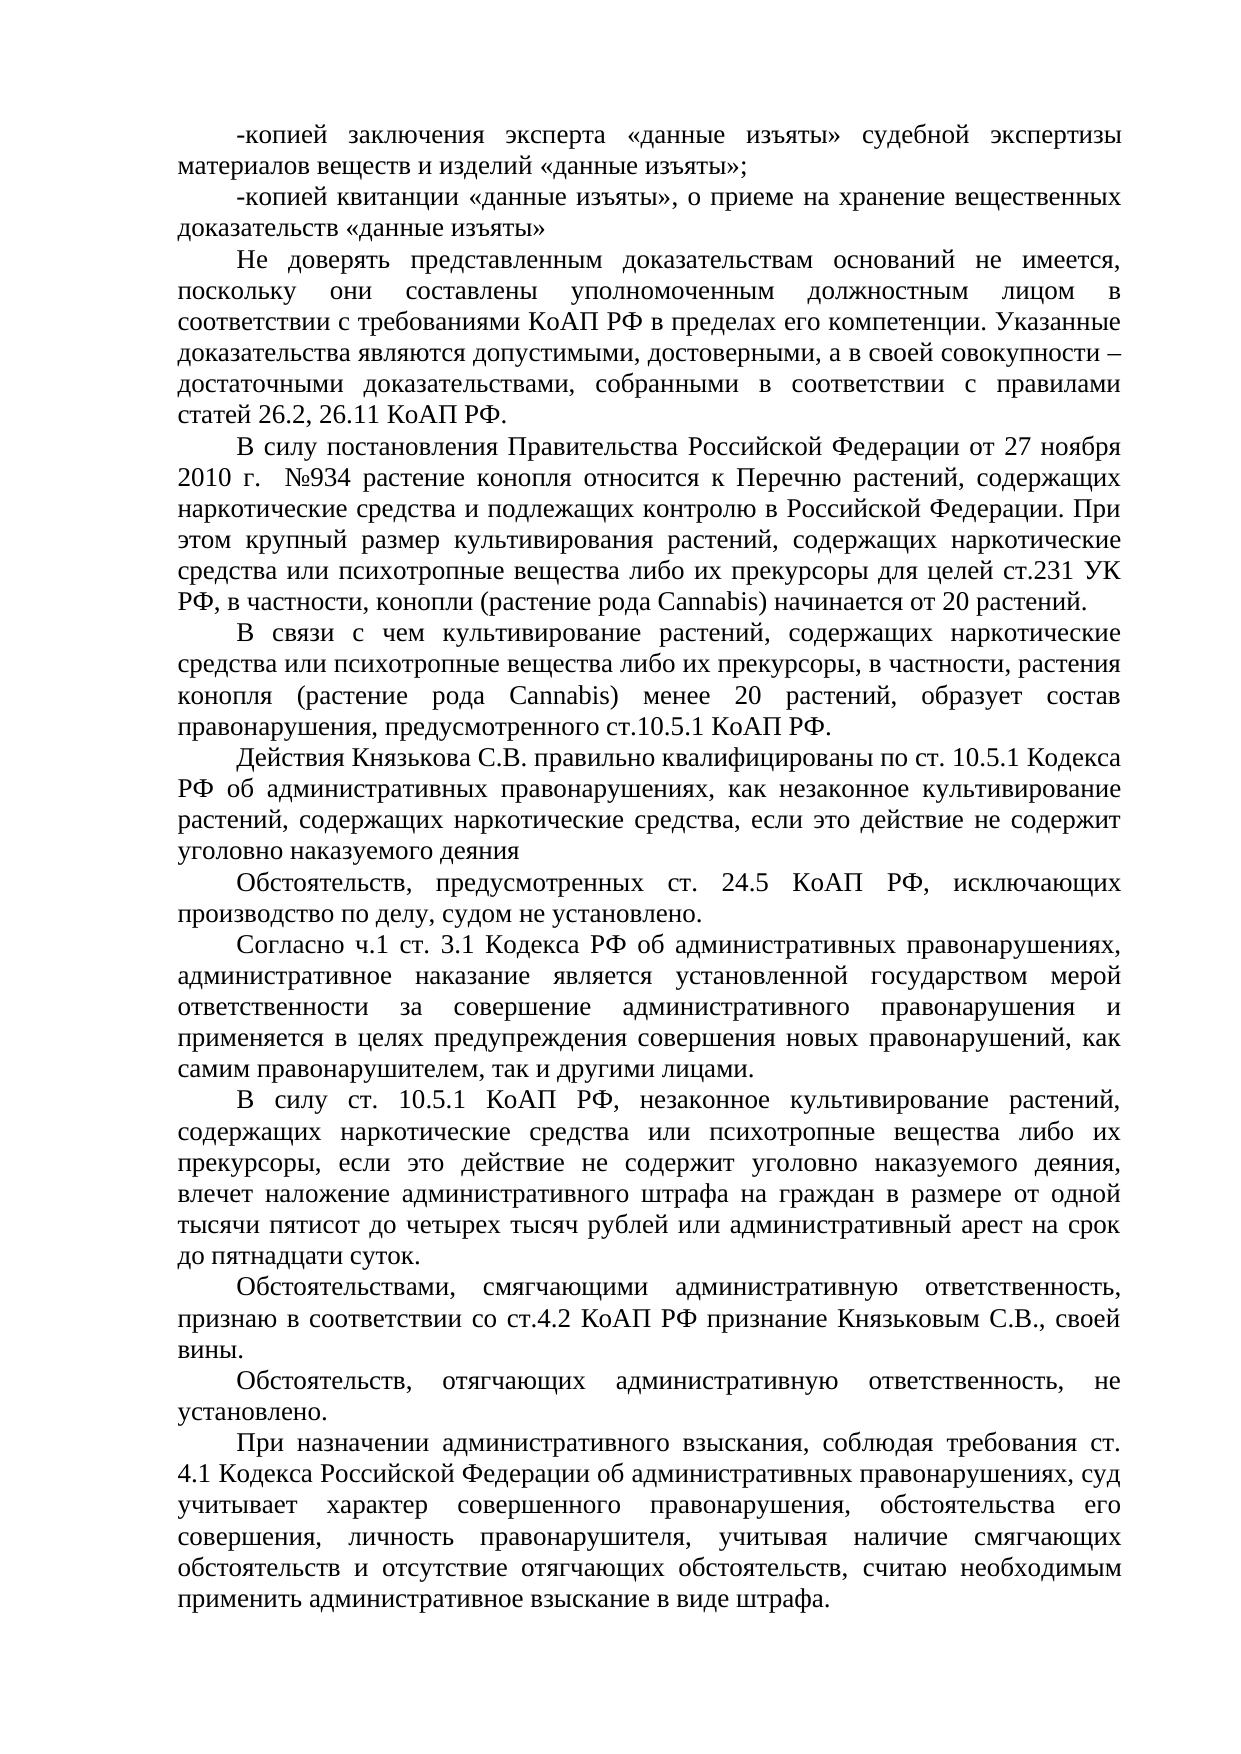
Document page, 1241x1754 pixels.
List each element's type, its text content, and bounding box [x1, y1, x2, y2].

text Не доверять представленным доказательствам оснований не имеется, поскольку они составлены уполномоченным должностным лицом в соответствии с требованиями КоАП РФ в пределах его компетенции. Указанные доказательства являются допустимыми, достоверными, а в своей совокупности – достаточными доказательствами, собранными в соответствии с правилами статей 26.2, 26.11 КоАП РФ. [177, 243, 1122, 429]
text Обстоятельств, предусмотренных ст. 24.5 КоАП РФ, исключающих производство по делу, судом не установлено. [177, 866, 1122, 928]
text -копией квитанции «данные изъяты», о приеме на хранение вещественных доказательств «данные изъяты» [177, 180, 1122, 243]
text Действия Князькова С.В. правильно квалифицированы по ст. 10.5.1 Кодекса РФ об административных правонарушениях, как незаконное культивирование растений, содержащих наркотические средства, если это действие не содержит уголовно наказуемого деяния [177, 741, 1122, 866]
text В силу ст. 10.5.1 КоАП РФ, незаконное культивирование растений, содержащих наркотические средства или психотропные вещества либо их прекурсоры, если это действие не содержит уголовно наказуемого деяния, влечет наложение административного штрафа на граждан в размере от одной тысячи пятисот до четырех тысяч рублей или административный арест на срок до пятнадцати суток. [177, 1084, 1122, 1271]
text -копией заключения эксперта «данные изъяты» судебной экспертизы материалов веществ и изделий «данные изъяты»; [177, 118, 1122, 180]
text При назначении административного взыскания, соблюдая требования ст. 4.1 Кодекса Российской Федерации об административных правонарушениях, суд учитывает характер совершенного правонарушения, обстоятельства его совершения, личность правонарушителя, учитывая наличие смягчающих обстоятельств и отсутствие отягчающих обстоятельств, считаю необходимым применить административное взыскание в виде штрафа. [177, 1426, 1122, 1613]
text В силу постановления Правительства Российской Федерации от 27 ноября 2010 г. №934 растение конопля относится к Перечню растений, содержащих наркотические средства и подлежащих контролю в Российской Федерации. При этом крупный размер культивирования растений, содержащих наркотические средства или психотропные вещества либо их прекурсоры для целей ст.231 УК РФ, в частности, конопли (растение рода Cannabis) начинается от 20 растений. [177, 429, 1122, 616]
text Обстоятельствами, смягчающими административную ответственность, признаю в соответствии со ст.4.2 КоАП РФ признание Князьковым С.В., своей вины. [177, 1271, 1122, 1364]
text В связи с чем культивирование растений, содержащих наркотические средства или психотропные вещества либо их прекурсоры, в частности, растения конопля (растение рода Cannabis) менее 20 растений, образует состав правонарушения, предусмотренного ст.10.5.1 КоАП РФ. [177, 616, 1122, 741]
text Согласно ч.1 ст. 3.1 Кодекса РФ об административных правонарушениях, административное наказание является установленной государством мерой ответственности за совершение административного правонарушения и применяется в целях предупреждения совершения новых правонарушений, как самим правонарушителем, так и другими лицами. [177, 928, 1122, 1084]
text Обстоятельств, отягчающих административную ответственность, не установлено. [177, 1364, 1122, 1426]
